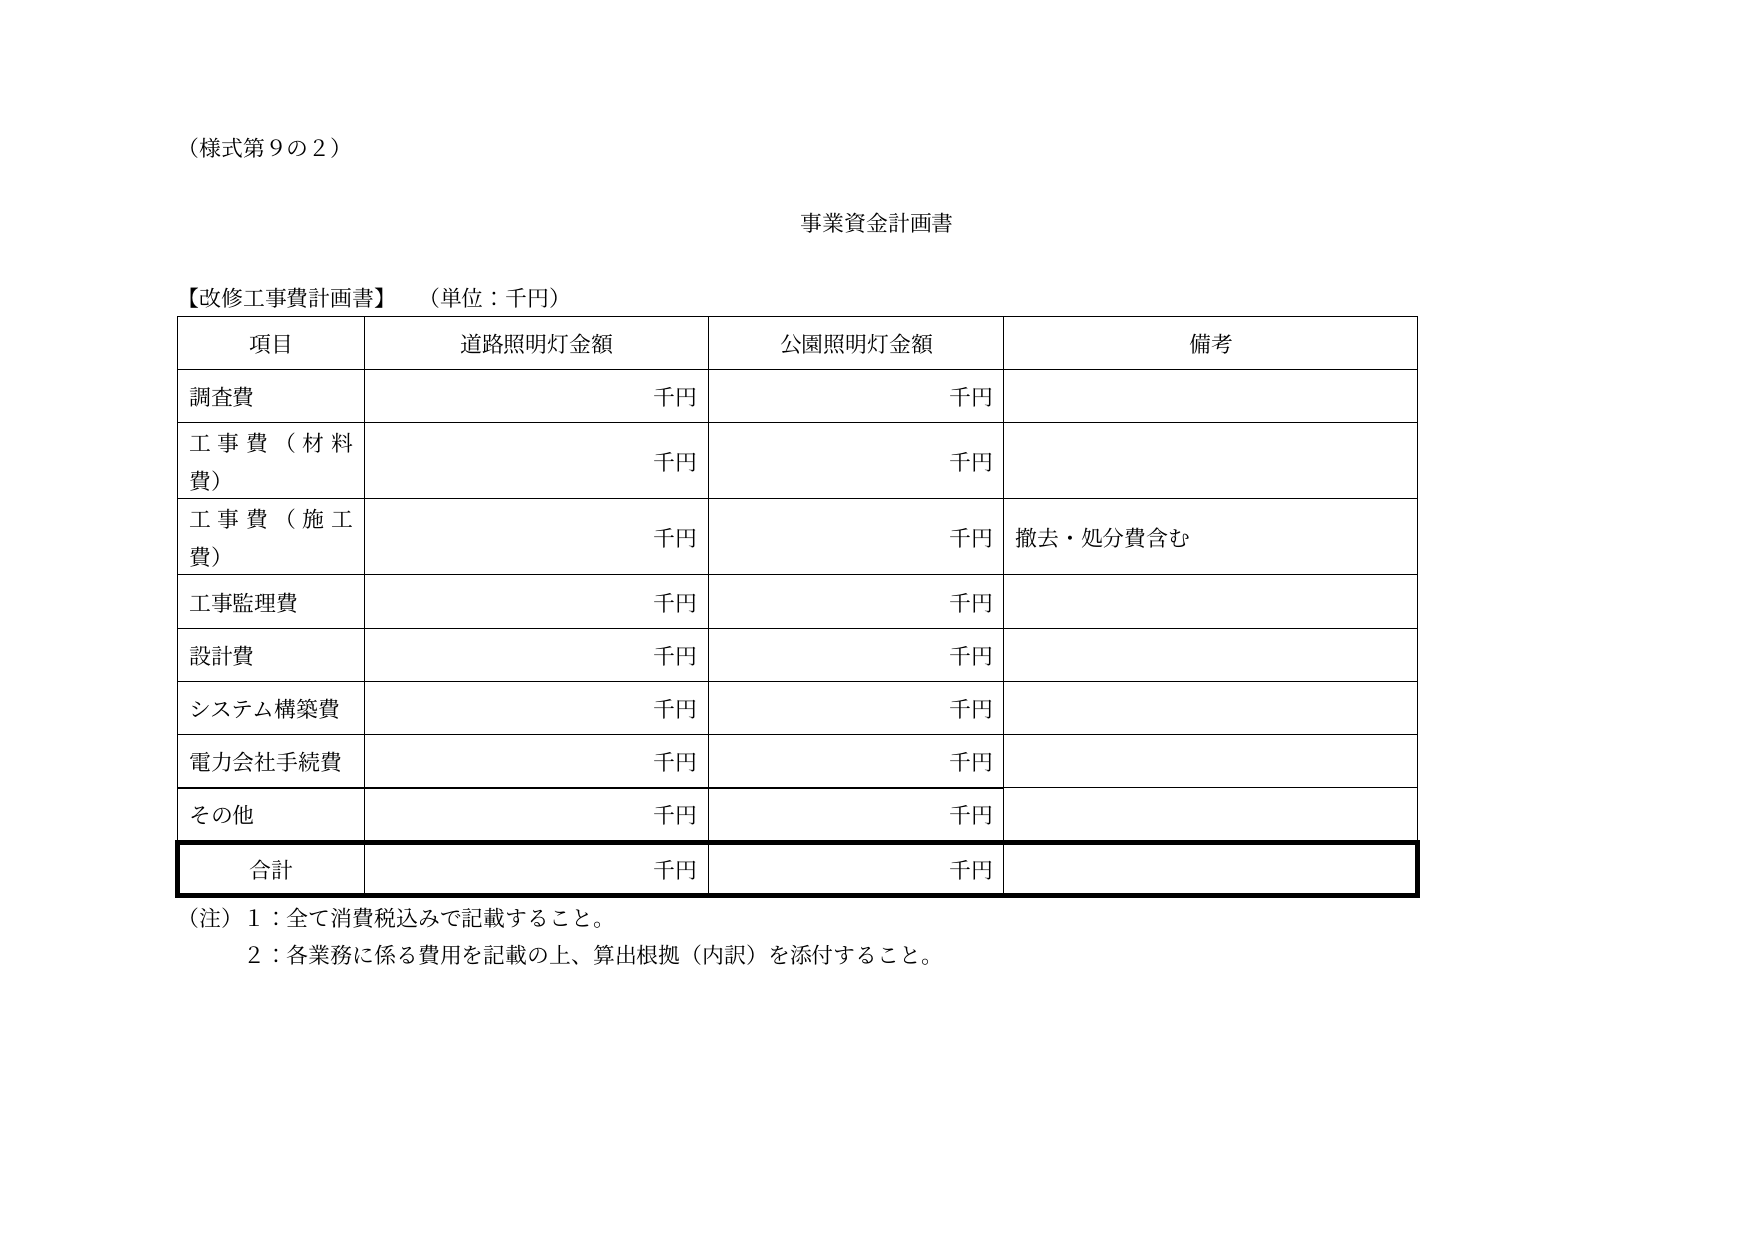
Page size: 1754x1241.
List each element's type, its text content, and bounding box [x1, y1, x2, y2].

text 事業資金計画書 [177, 203, 1577, 241]
table_cell 工事監理費 [178, 575, 364, 627]
table_cell [1004, 575, 1417, 627]
table_cell [1004, 788, 1417, 840]
table_cell 千円 [709, 789, 1003, 840]
table_header 道路照明灯金額 [365, 317, 708, 369]
table_cell 千円 [365, 845, 708, 893]
table_cell 千円 [365, 682, 708, 734]
table_cell 千円 [709, 735, 1003, 787]
table_cell 設計費 [178, 629, 364, 681]
table_cell 千円 [709, 575, 1003, 627]
table_header 備考 [1004, 317, 1417, 369]
table_header 項目 [178, 317, 364, 369]
table_cell 千円 [365, 370, 708, 422]
text ２：各業務に係る費用を記載の上、算出根拠（内訳）を添付すること。 [177, 935, 1577, 973]
text （様式第９の２） [177, 128, 1577, 166]
table_cell 工事費（施工費） [178, 499, 364, 574]
table_cell 撤去・処分費含む [1004, 499, 1417, 574]
table_cell 千円 [365, 629, 708, 681]
table_cell 千円 [709, 423, 1003, 498]
table_cell 千円 [709, 499, 1003, 574]
table_cell 千円 [365, 735, 708, 787]
table_cell 千円 [365, 423, 708, 498]
table_cell 千円 [709, 370, 1003, 422]
table_cell [1004, 845, 1415, 893]
table_cell 千円 [365, 575, 708, 627]
table_cell 工事費（材料費） [178, 423, 364, 498]
table_cell 合計 [180, 845, 364, 893]
text 【改修工事費計画書】 （単位：千円） [177, 278, 1577, 316]
table_cell 千円 [709, 845, 1003, 893]
table_cell [1004, 735, 1417, 787]
table_cell 千円 [365, 789, 708, 840]
table_cell 千円 [709, 629, 1003, 681]
table_cell [1004, 682, 1417, 734]
table_cell [1004, 370, 1417, 422]
table_cell [1004, 423, 1417, 498]
table_cell 千円 [709, 682, 1003, 734]
table_cell 調査費 [178, 370, 364, 422]
table_cell システム構築費 [178, 682, 364, 734]
table_cell その他 [178, 789, 364, 840]
table_cell 千円 [365, 499, 708, 574]
text （注）１：全て消費税込みで記載すること。 [177, 898, 1577, 935]
table_header 公園照明灯金額 [709, 317, 1003, 369]
table_cell [1004, 629, 1417, 681]
table_cell 電力会社手続費 [178, 735, 364, 787]
